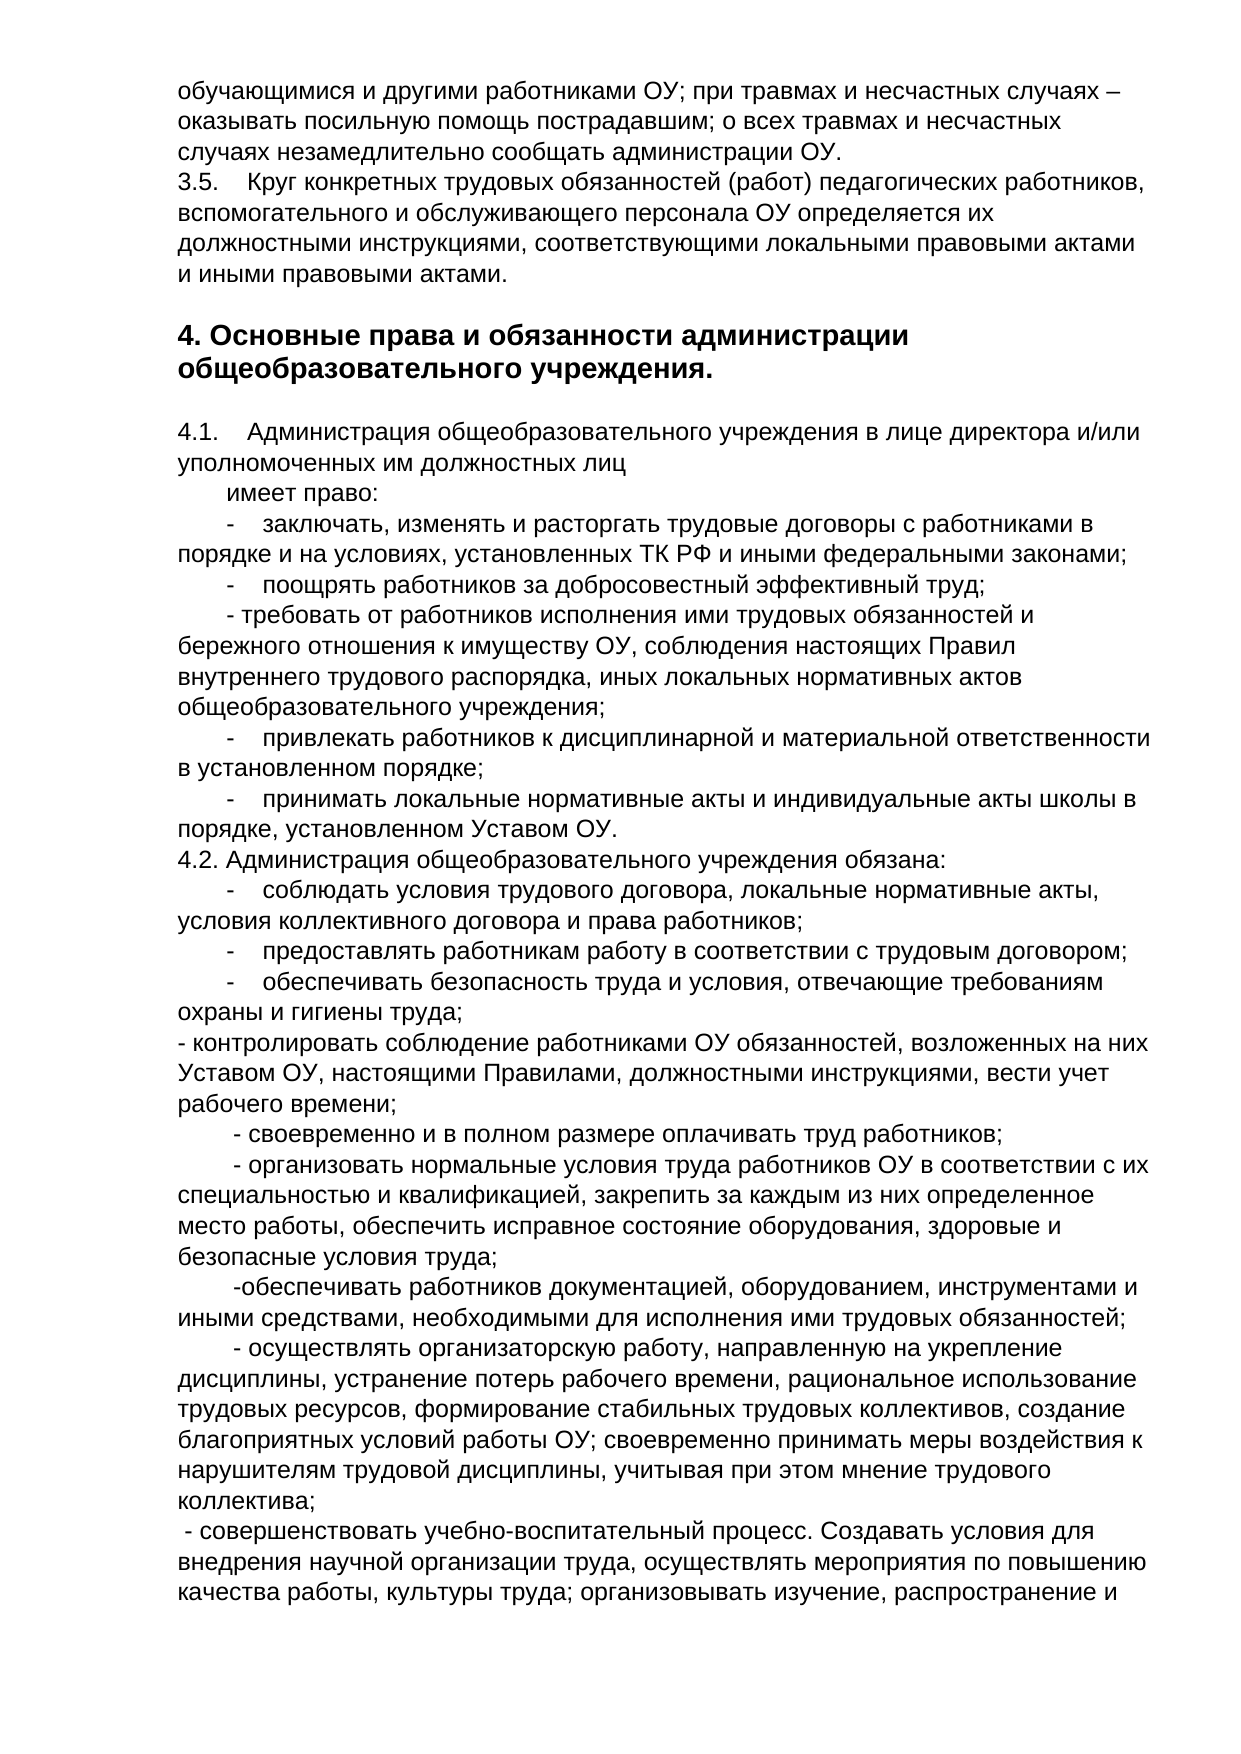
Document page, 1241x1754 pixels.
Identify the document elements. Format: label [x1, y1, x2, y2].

text [177, 74, 1152, 1606]
